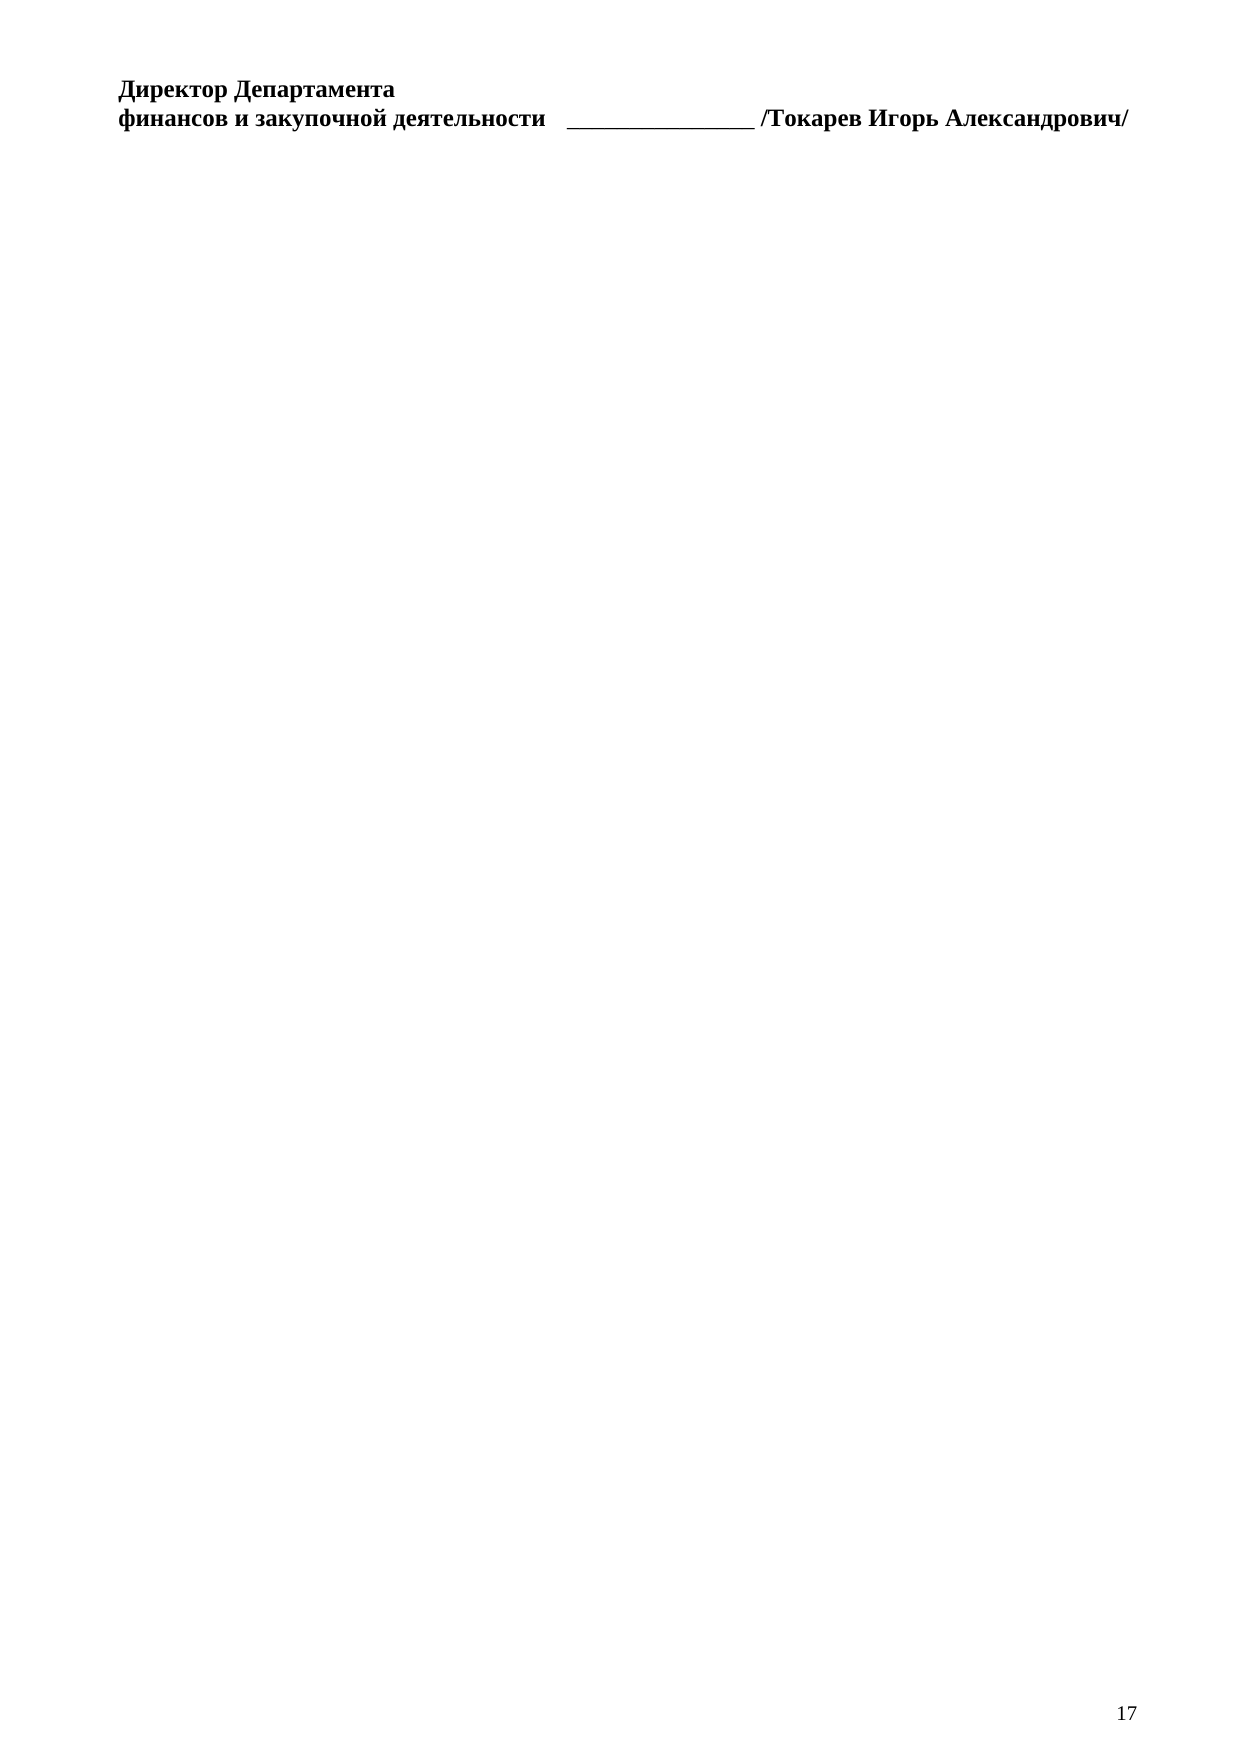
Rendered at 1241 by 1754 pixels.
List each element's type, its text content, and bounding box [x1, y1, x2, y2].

text Директор Департамента [118, 74, 1137, 103]
text финансов и закупочной деятельности _______________ /Токарев Игорь Александрович/ [118, 103, 1137, 131]
